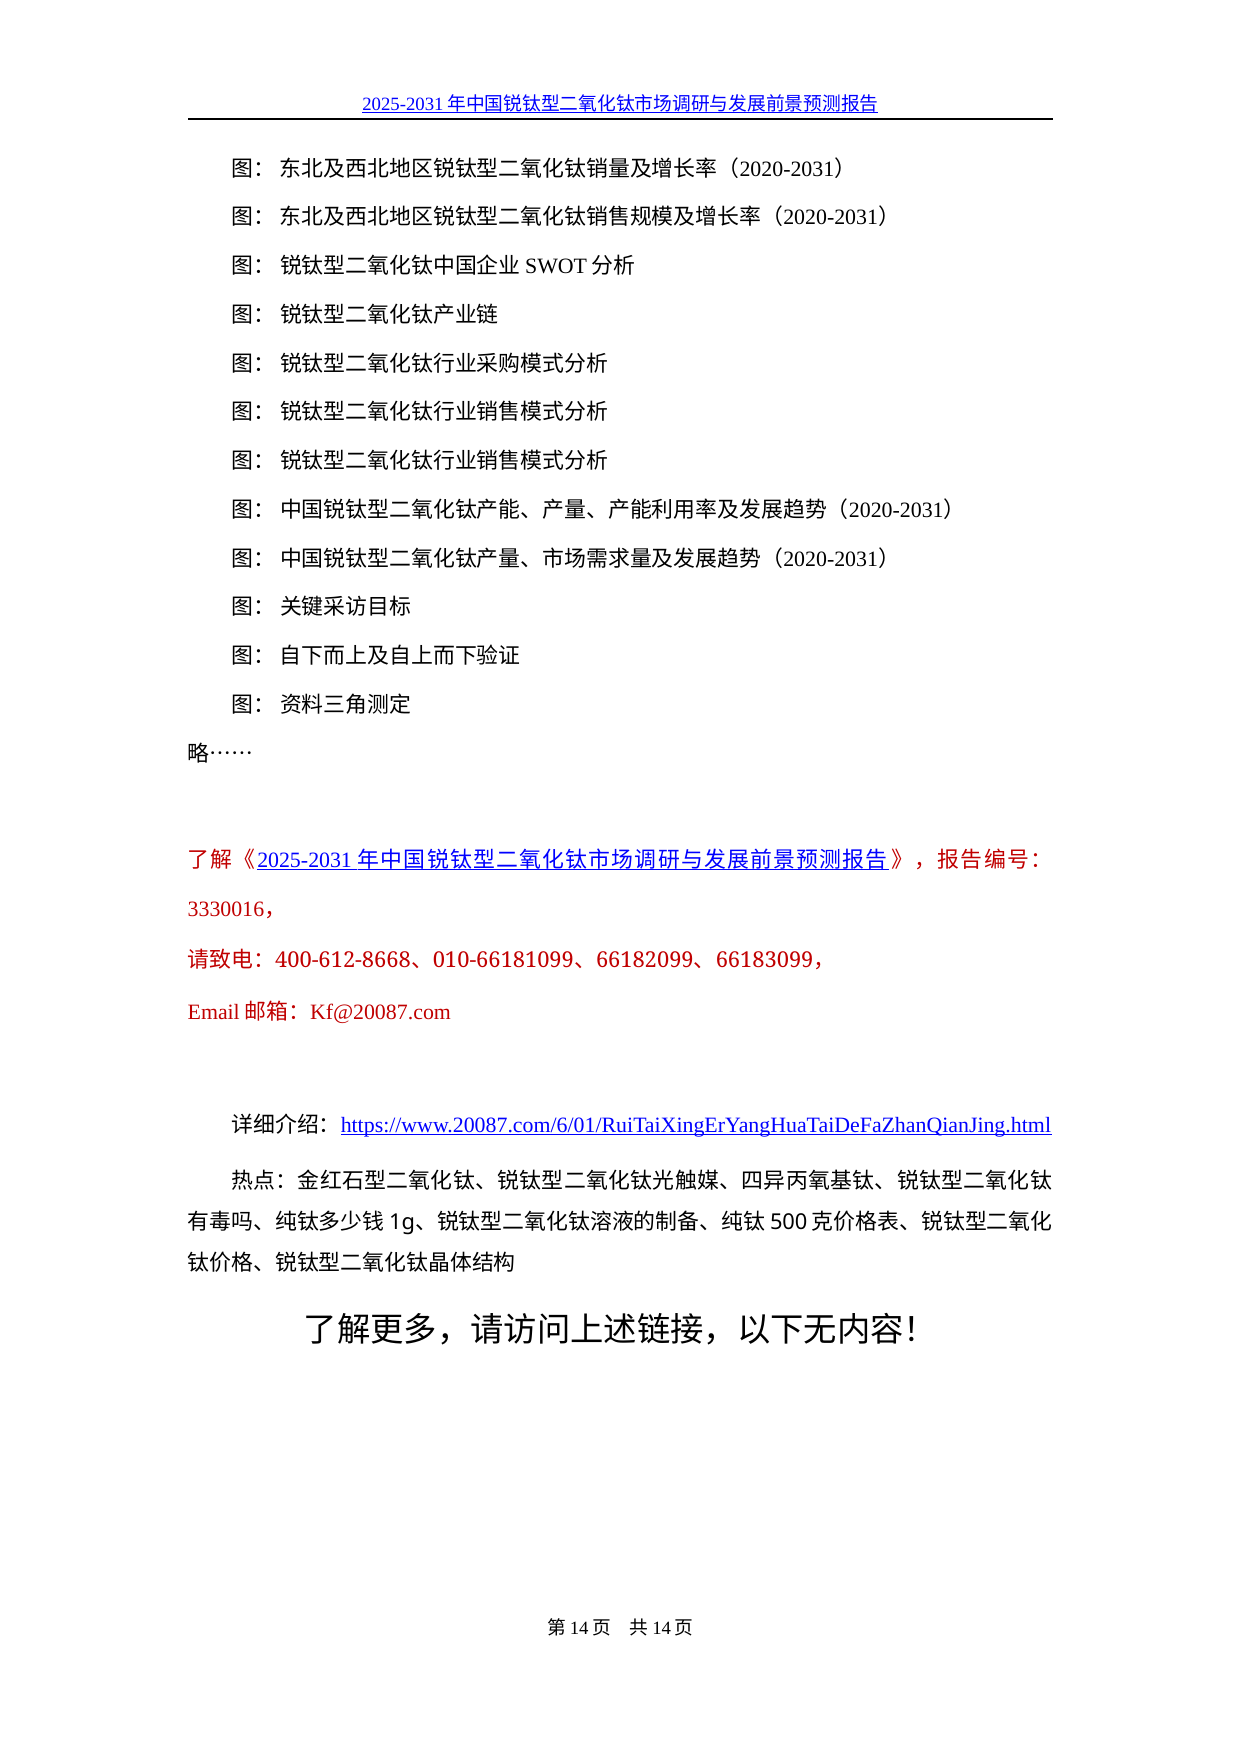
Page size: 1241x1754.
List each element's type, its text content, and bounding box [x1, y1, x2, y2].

text 了解《2025-2031年中国锐钛型二氧化钛市场调研与发展前景预测报告》，报告编号：3330016， [187, 842, 1053, 923]
text 请致电：400-612-8668、010-66181099、66182099、66183099， [187, 942, 1053, 974]
title 了解更多，请访问上述链接，以下无内容！ [187, 1294, 1053, 1359]
text 详细介绍：https://www.20087.com/6/01/RuiTaiXingErYangHuaTaiDeFaZhanQianJing.html [187, 1106, 1053, 1139]
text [187, 150, 1053, 768]
text 热点：金红石型二氧化钛、锐钛型二氧化钛光触媒、四异丙氧基钛、锐钛型二氧化钛有毒吗、纯钛多少钱1g、锐钛型二氧化钛溶液的制备、纯钛500克价格表、锐钛型二氧化钛价格、锐钛型二氧化钛晶体结构 [187, 1163, 1053, 1277]
text Email邮箱：Kf@20087.com [187, 993, 1053, 1026]
